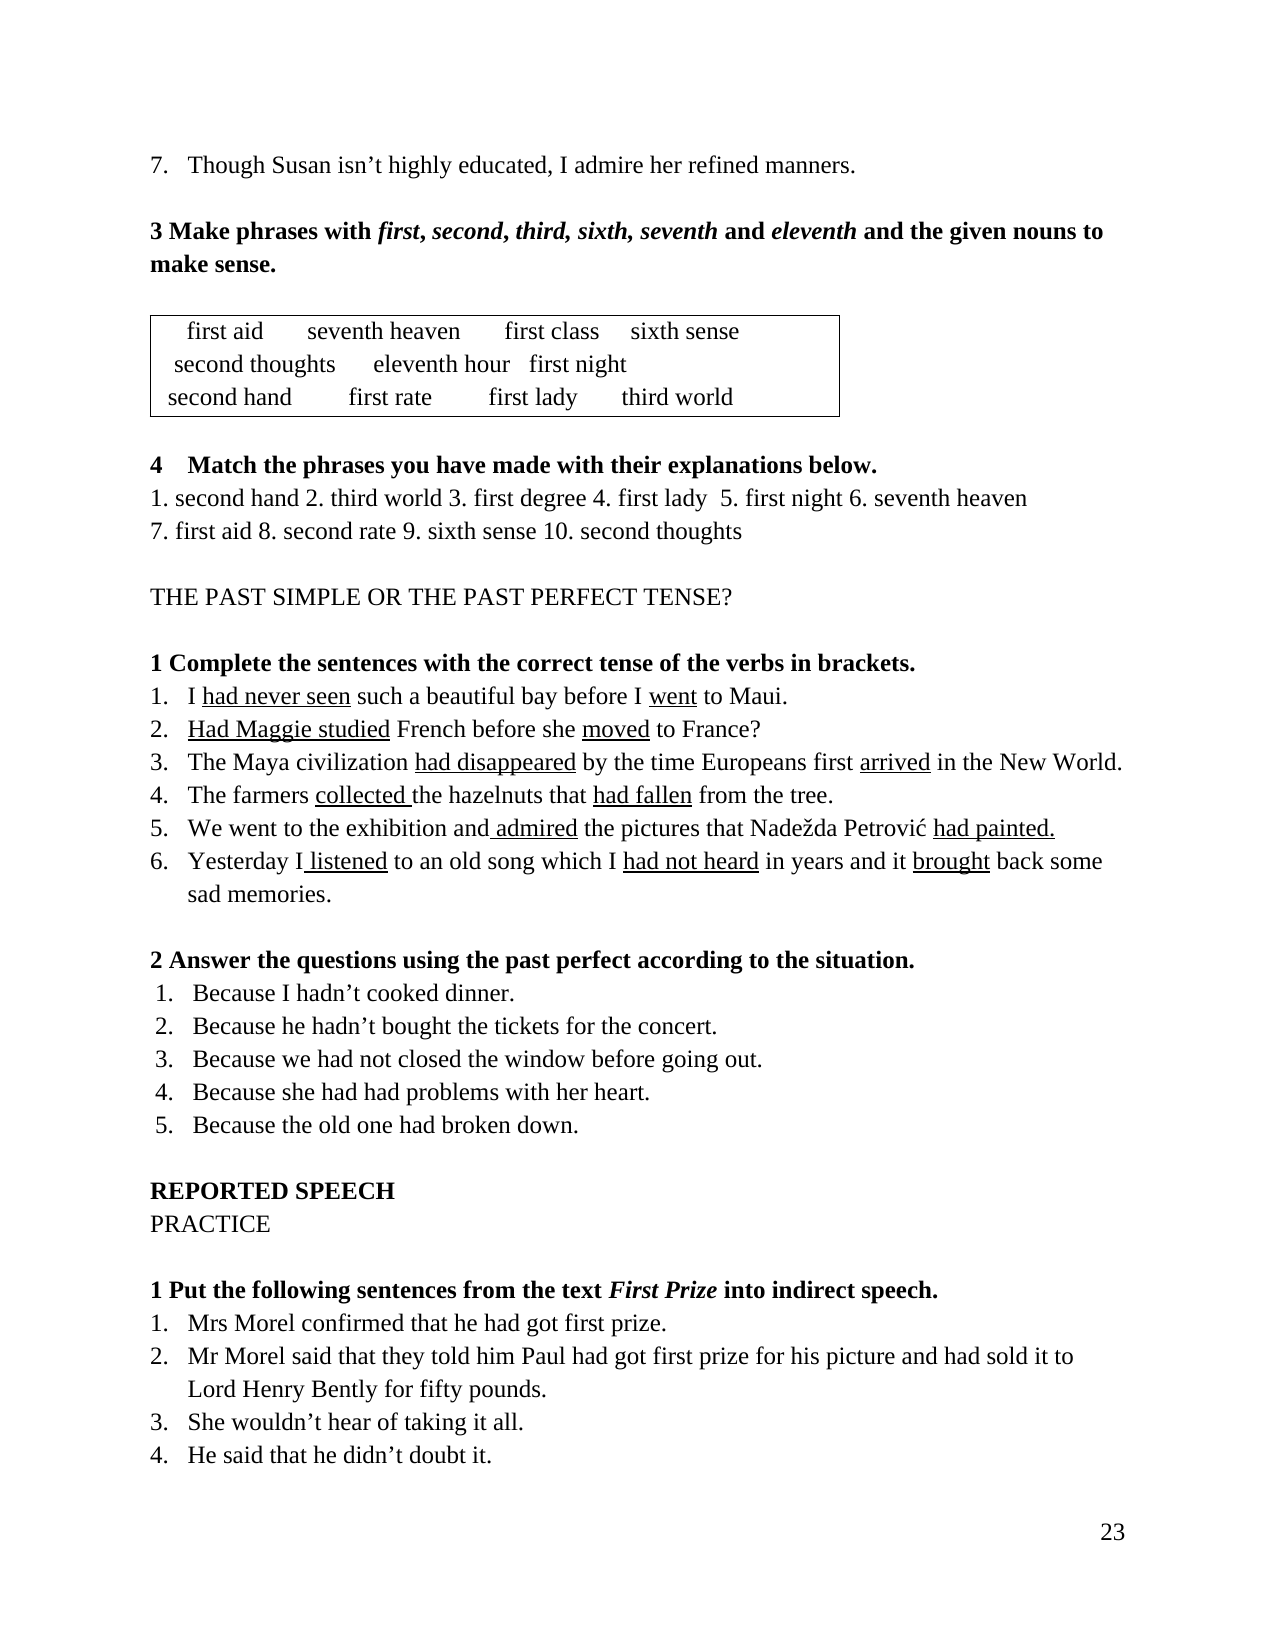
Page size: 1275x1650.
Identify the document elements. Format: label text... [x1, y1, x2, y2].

text 1 Put the following sentences from the text First Prize into indirect speech. [150, 1275, 1125, 1304]
text 2 Answer the questions using the past perfect according to the situation. [150, 945, 1125, 974]
text 1. second hand 2. third world 3. first degree 4. first lady 5. first night 6. seventh heaven [150, 483, 1125, 512]
list Had Maggie studied French before she moved to France? [150, 714, 1118, 743]
list Match the phrases you have made with their explanations below. [150, 450, 1125, 479]
list Because he hadn’t bought the tickets for the concert. [155, 1011, 1125, 1040]
list Because we had not closed the window before going out. [155, 1044, 1125, 1073]
text REPORTED SPEECH [150, 1176, 1125, 1205]
list Because the old one had broken down. [155, 1110, 1118, 1139]
subtitle 3 Make phrases with first, second, third, sixth, seventh and eleventh and the given nouns to make sense. [150, 216, 1125, 278]
list She wouldn’t hear of taking it all. [150, 1407, 1125, 1436]
list Because I hadn’t cooked dinner. [155, 978, 1125, 1007]
list He said that he didn’t doubt it. [150, 1441, 1125, 1469]
list Mr Morel said that they told him Paul had got first prize for his picture and had sold it to Lord Henry Bently for fifty pounds. [150, 1341, 1125, 1403]
list We went to the exhibition and admired the pictures that Nadežda Petrović had painted. [150, 813, 1125, 842]
list Though Susan isn’t highly educated, I admire her refined manners. [150, 150, 1125, 179]
text 7. first aid 8. second rate 9. sixth sense 10. second thoughts [150, 516, 1125, 545]
text PRACTICE [150, 1209, 1125, 1238]
list Mrs Morel confirmed that he had got first prize. [150, 1308, 1125, 1337]
list The Maya civilization had disappeared by the time Europeans first arrived in the New World. [150, 747, 1125, 776]
text THE PAST SIMPLE OR THE PAST PERFECT TENSE? [150, 582, 1125, 611]
text 1 Complete the sentences with the correct tense of the verbs in brackets. [150, 648, 1125, 677]
list Because she had had problems with her heart. [155, 1077, 1125, 1106]
list The farmers collected the hazelnuts that had fallen from the tree. [150, 780, 1125, 809]
table_header first aid seventh heaven first class sixth sense second thoughts eleventh hour first night second hand first rate first lady third world [151, 316, 839, 416]
list I had never seen such a beautiful bay before I went to Maui. [150, 681, 1118, 710]
list Yesterday I listened to an old song which I had not heard in years and it brought back some sad memories. [150, 846, 1125, 908]
